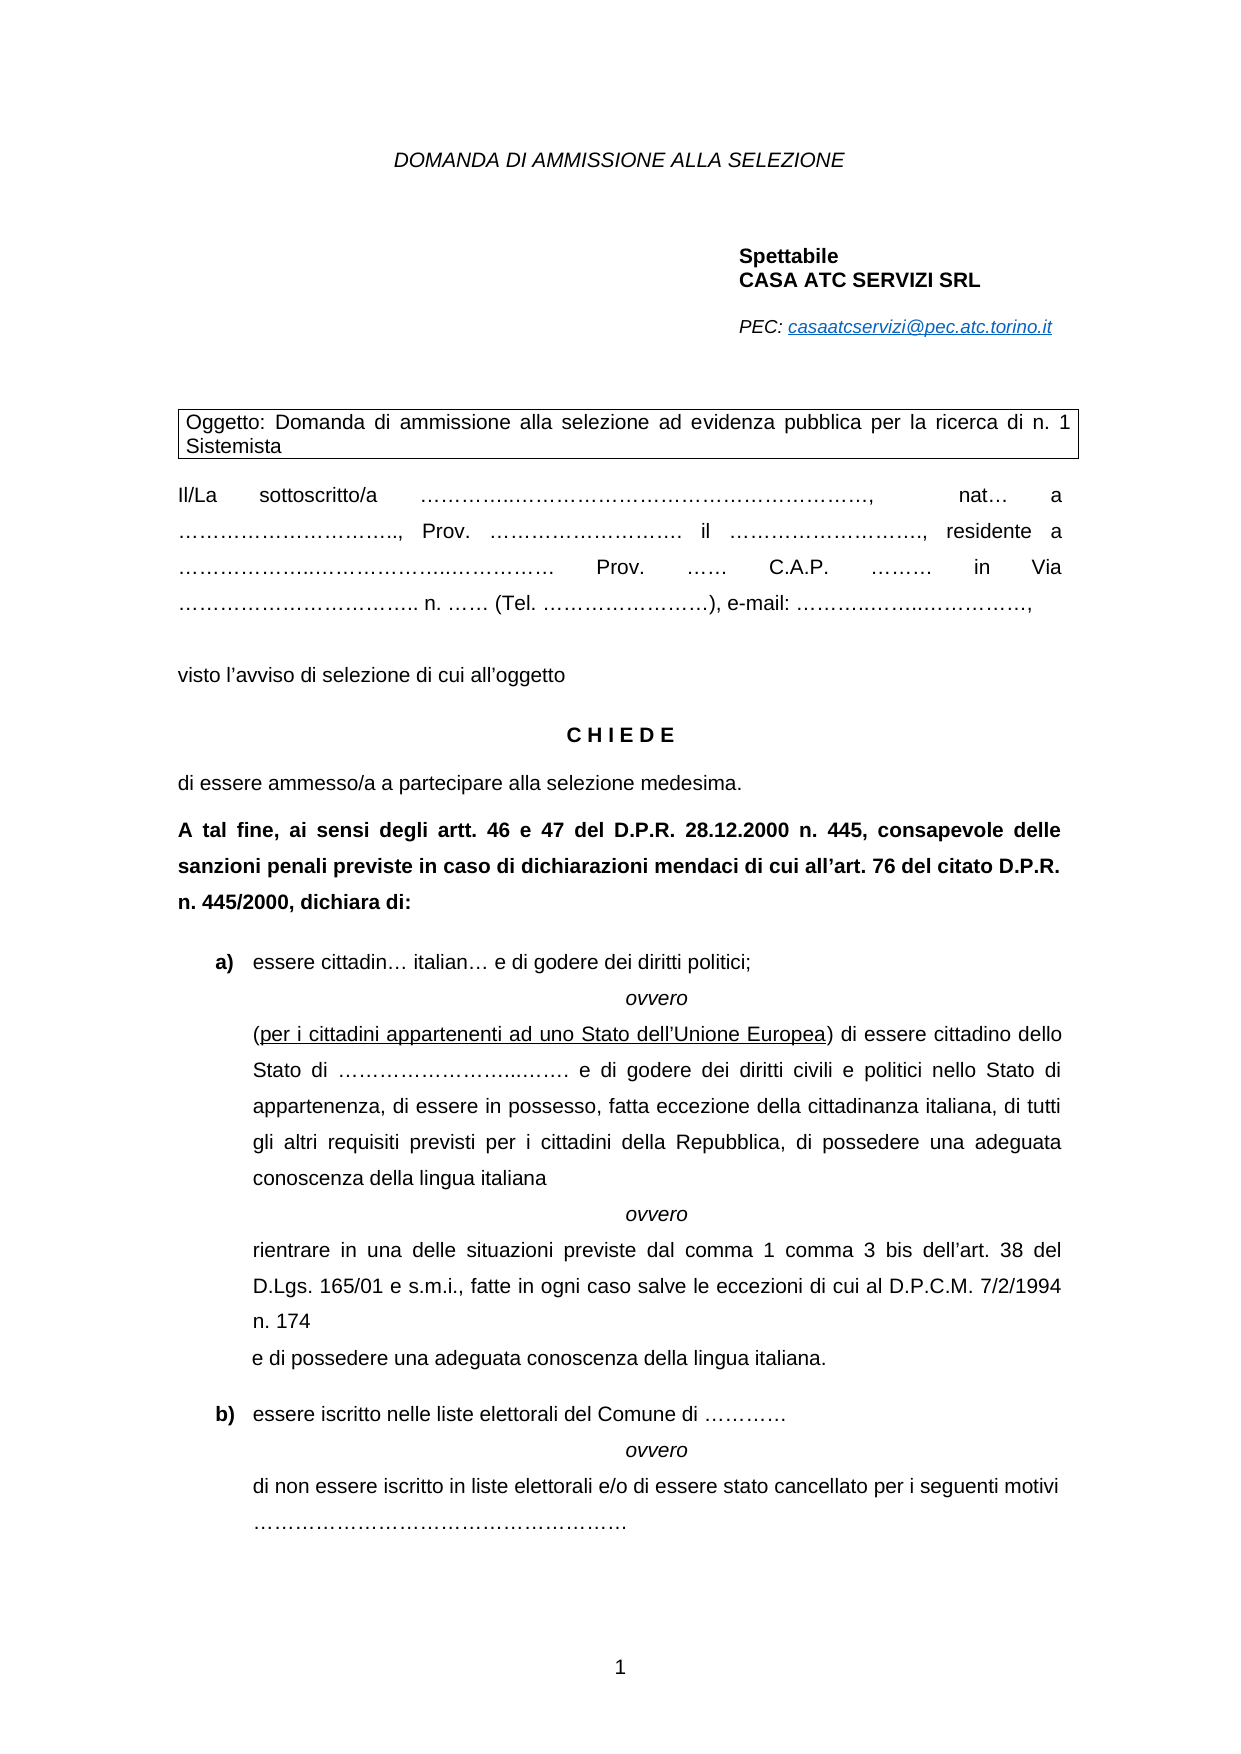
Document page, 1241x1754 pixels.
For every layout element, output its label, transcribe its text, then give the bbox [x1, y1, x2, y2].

table_header Oggetto: Domanda di ammissione alla selezione ad evidenza pubblica per la ricerca di n. 1 Sistemista [179, 410, 1078, 458]
text DOMANDA DI AMMISSIONE ALLA SELEZIONE [178, 148, 1062, 172]
text ovvero [253, 1438, 1062, 1462]
list essere iscritto nelle liste elettorali del Comune di ………… [215, 1402, 1062, 1426]
text A tal fine, ai sensi degli artt. 46 e 47 del D.P.R. 28.12.2000 n. 445, consapevole delle sanzioni penali previste in caso di dichiarazioni mendaci di cui all’art. 76 del citato D.P.R. n. 445/2000, dichiara di: [178, 818, 1062, 914]
list essere cittadin… italian… e di godere dei diritti politici; [215, 950, 1062, 974]
text visto l’avviso di selezione di cui all’oggetto [178, 662, 1062, 686]
text PEC: casaatcservizi@pec.atc.torino.it [739, 315, 1062, 337]
text ……………………………………………… [253, 1510, 1062, 1534]
text di essere ammesso/a a partecipare alla selezione medesima. [178, 770, 1062, 794]
text CASA ATC SERVIZI SRL [739, 267, 1062, 291]
text ovvero [253, 1202, 1062, 1226]
text e di possedere una adeguata conoscenza della lingua italiana. [252, 1345, 1062, 1369]
text C H I E D E [178, 722, 1062, 746]
text Spettabile [739, 243, 1062, 267]
text di non essere iscritto in liste elettorali e/o di essere stato cancellato per i seguenti motivi [253, 1474, 1062, 1498]
text Il/La sottoscritto/a …………..……………………………………………, nat… a ………………………….., Prov. ………………………. il ………………………., residente a ………………..………………..…………… Prov. …… C.A.P. ……… in Via …………………………….. n. …… (Tel. ……………………), e-mail: ………..……..……………, [178, 483, 1062, 614]
text ovvero [253, 986, 1062, 1010]
text (per i cittadini appartenenti ad uno Stato dell’Unione Europea) di essere cittadino dello Stato di ……………………...……. e di godere dei diritti civili e politici nello Stato di appartenenza, di essere in possesso, fatta eccezione della cittadinanza italiana, di tutti gli altri requisiti previsti per i cittadini della Repubblica, di possedere una adeguata conoscenza della lingua italiana [253, 1022, 1062, 1189]
text rientrare in una delle situazioni previste dal comma 1 comma 3 bis dell’art. 38 del D.Lgs. 165/01 e s.m.i., fatte in ogni caso salve le eccezioni di cui al D.P.C.M. 7/2/1994 n. 174 [253, 1237, 1062, 1333]
